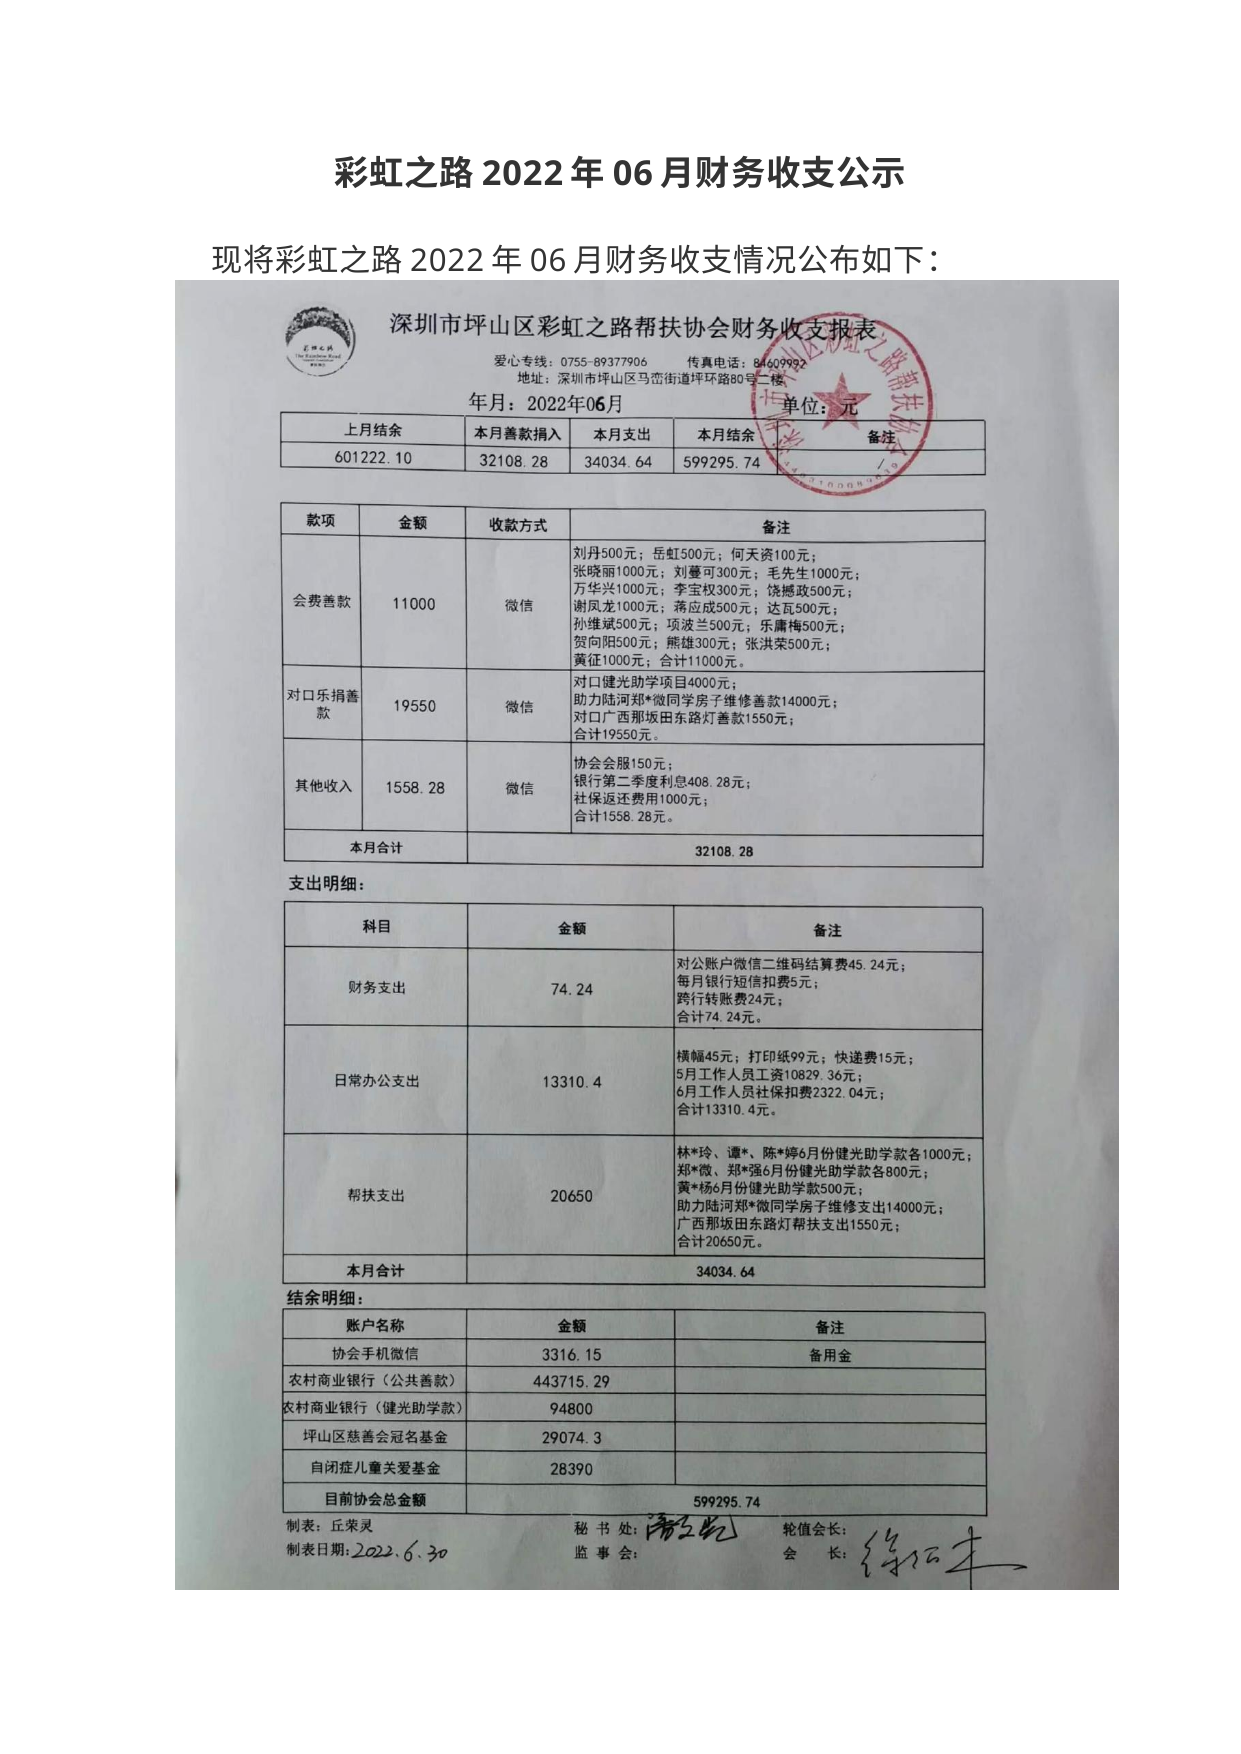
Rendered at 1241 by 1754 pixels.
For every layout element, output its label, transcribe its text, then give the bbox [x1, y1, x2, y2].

text 现将彩虹之路2022年06月财务收支情况公布如下： [112, 225, 1128, 290]
subtitle 彩虹之路2022年06月财务收支公示 [112, 138, 1128, 203]
picture [175, 280, 1119, 1590]
